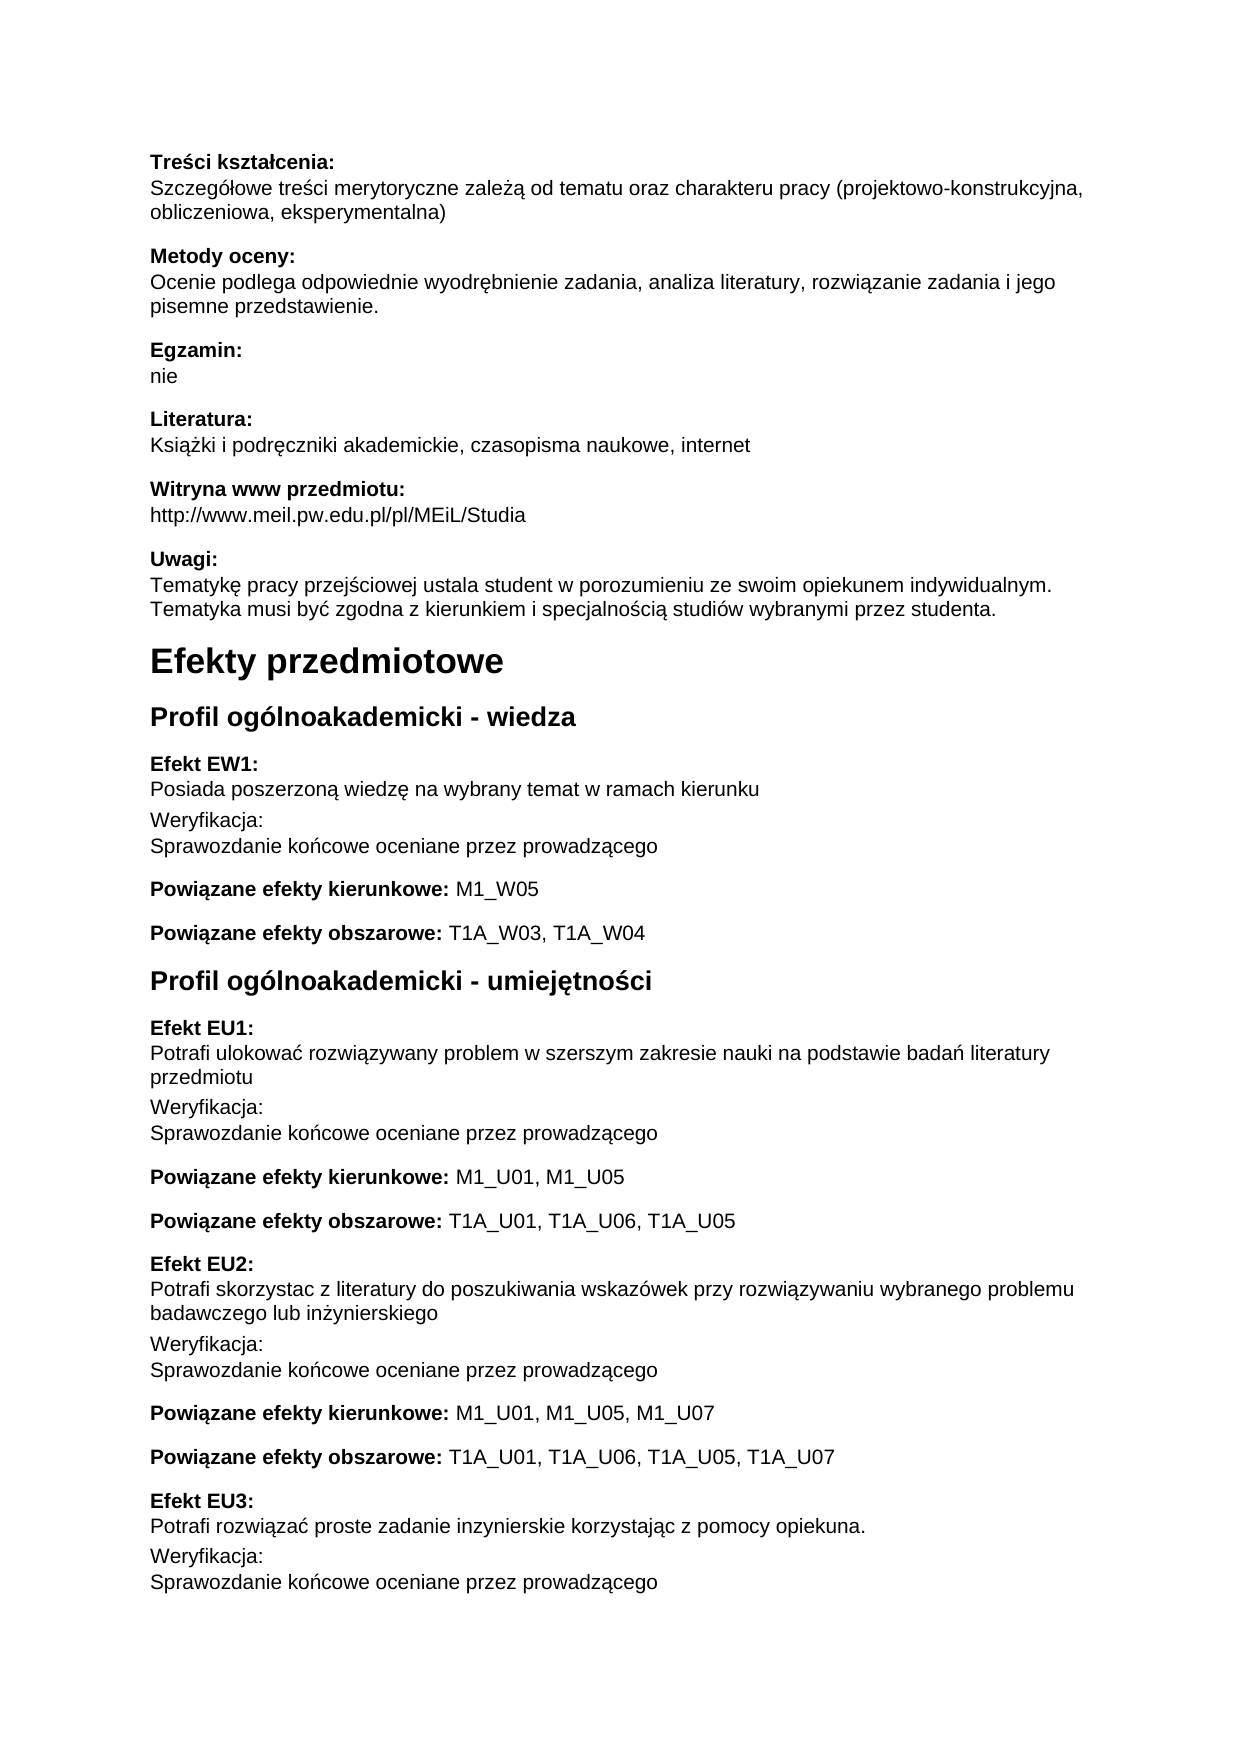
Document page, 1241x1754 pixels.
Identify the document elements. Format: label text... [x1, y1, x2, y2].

text Egzamin: [150, 337, 1090, 361]
text http://www.meil.pw.edu.pl/pl/MEiL/Studia [150, 503, 1090, 527]
text Potrafi rozwiązać proste zadanie inzynierskie korzystając z pomocy opiekuna. [150, 1514, 1090, 1538]
subtitle Efekty przedmiotowe [150, 641, 1090, 681]
text Potrafi skorzystac z literatury do poszukiwania wskazówek przy rozwiązywaniu wybranego problemu badawczego lub inżynierskiego [150, 1277, 1090, 1325]
text Weryfikacja: [150, 1331, 1090, 1355]
text Powiązane efekty kierunkowe: M1_U01, M1_U05 [150, 1165, 1090, 1189]
text Ocenie podlega odpowiednie wyodrębnienie zadania, analiza literatury, rozwiązanie zadania i jego pisemne przedstawienie. [150, 270, 1090, 318]
subtitle Profil ogólnoakademicki - umiejętności [150, 965, 1090, 996]
text Literatura: [150, 407, 1090, 431]
text Efekt EU1: [150, 1016, 1090, 1040]
text Powiązane efekty kierunkowe: M1_U01, M1_U05, M1_U07 [150, 1401, 1090, 1425]
text Szczegółowe treści merytoryczne zależą od tematu oraz charakteru pracy (projektowo-konstrukcyjna, obliczeniowa, eksperymentalna) [150, 176, 1090, 224]
text nie [150, 363, 1090, 387]
text Powiązane efekty obszarowe: T1A_U01, T1A_U06, T1A_U05, T1A_U07 [150, 1445, 1090, 1469]
text Uwagi: [150, 547, 1090, 571]
text Treści kształcenia: [150, 150, 1090, 174]
text Weryfikacja: [150, 1544, 1090, 1568]
text Weryfikacja: [150, 1095, 1090, 1119]
text Efekt EU3: [150, 1489, 1090, 1513]
text Powiązane efekty kierunkowe: M1_W05 [150, 877, 1090, 901]
text Książki i podręczniki akademickie, czasopisma naukowe, internet [150, 433, 1090, 457]
text Sprawozdanie końcowe oceniane przez prowadzącego [150, 1570, 1090, 1594]
text Sprawozdanie końcowe oceniane przez prowadzącego [150, 833, 1090, 857]
text Witryna www przedmiotu: [150, 477, 1090, 501]
text Metody oceny: [150, 244, 1090, 268]
text Potrafi ulokować rozwiązywany problem w szerszym zakresie nauki na podstawie badań literatury przedmiotu [150, 1041, 1090, 1089]
text Posiada poszerzoną wiedzę na wybrany temat w ramach kierunku [150, 777, 1090, 801]
text Efekt EU2: [150, 1252, 1090, 1276]
subtitle Profil ogólnoakademicki - wiedza [150, 701, 1090, 732]
text Sprawozdanie końcowe oceniane przez prowadzącego [150, 1121, 1090, 1145]
text Efekt EW1: [150, 752, 1090, 776]
text Sprawozdanie końcowe oceniane przez prowadzącego [150, 1357, 1090, 1381]
text Powiązane efekty obszarowe: T1A_U01, T1A_U06, T1A_U05 [150, 1208, 1090, 1232]
text Tematykę pracy przejściowej ustala student w porozumieniu ze swoim opiekunem indywidualnym. Tematyka musi być zgodna z kierunkiem i specjalnością studiów wybranymi przez studenta. [150, 573, 1090, 621]
text Powiązane efekty obszarowe: T1A_W03, T1A_W04 [150, 921, 1090, 945]
text Weryfikacja: [150, 807, 1090, 831]
